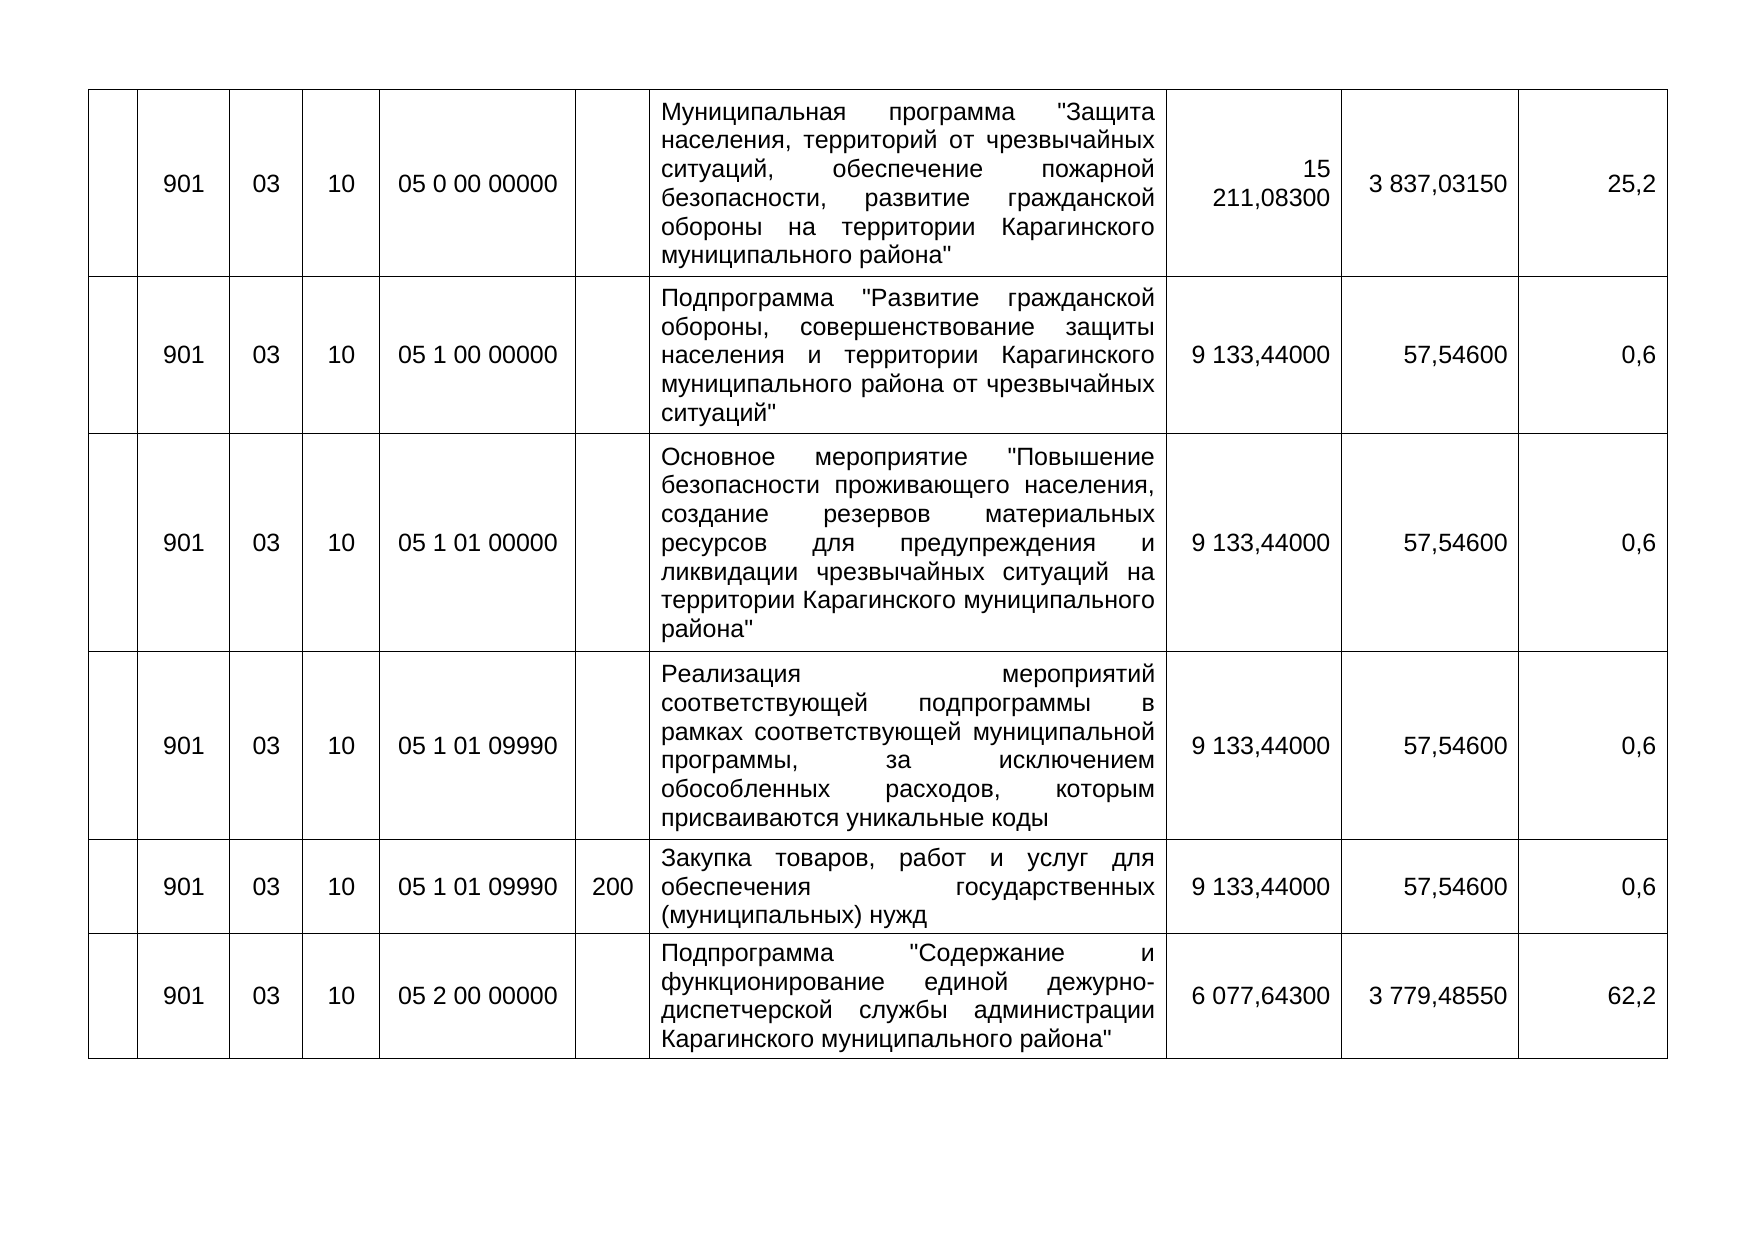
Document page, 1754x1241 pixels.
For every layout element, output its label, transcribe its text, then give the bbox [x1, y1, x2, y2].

table_cell 05 1 01 09990 [380, 652, 575, 839]
table_cell 62,2 [1519, 934, 1667, 1057]
table_cell 10 [303, 934, 379, 1057]
table_cell 3 779,48550 [1342, 934, 1518, 1057]
table_cell Подпрограмма "Развитие гражданской обороны, совершенствование защиты населения и территории Карагинского муниципального района от чрезвычайных ситуаций" [650, 277, 1166, 432]
table_cell 05 1 01 09990 [380, 840, 575, 932]
table_cell 15 211,08300 [1167, 90, 1341, 276]
table_cell 0,6 [1519, 840, 1667, 932]
table_cell 03 [230, 652, 302, 839]
table_cell 05 1 00 00000 [380, 277, 575, 432]
table_cell 05 2 00 00000 [380, 934, 575, 1057]
table_cell 03 [230, 277, 302, 432]
table_cell 10 [303, 90, 379, 276]
table_cell 10 [303, 652, 379, 839]
table_cell 901 [138, 90, 229, 276]
table_cell 03 [230, 90, 302, 276]
table_cell 9 133,44000 [1167, 652, 1341, 839]
table_cell 03 [230, 840, 302, 932]
table_cell 57,54600 [1342, 652, 1518, 839]
table_cell 200 [576, 840, 649, 932]
table_cell 901 [138, 652, 229, 839]
table_cell 9 133,44000 [1167, 277, 1341, 432]
table_cell Подпрограмма "Содержание и функционирование единой дежурно-диспетчерской службы администрации Карагинского муниципального района" [650, 934, 1166, 1057]
table_cell Основное мероприятие "Повышение безопасности проживающего населения, создание резервов материальных ресурсов для предупреждения и ликвидации чрезвычайных ситуаций на территории Карагинского муниципального района" [650, 434, 1166, 651]
table_cell 10 [303, 277, 379, 432]
table_cell [89, 434, 137, 651]
table_cell Муниципальная программа "Защита населения, территорий от чрезвычайных ситуаций, обеспечение пожарной безопасности, развитие гражданской обороны на территории Карагинского муниципального района" [650, 90, 1166, 276]
table_cell [576, 90, 649, 276]
table_cell [576, 434, 649, 651]
table_cell 0,6 [1519, 652, 1667, 839]
table_cell [89, 90, 137, 276]
table_cell [89, 934, 137, 1057]
table_cell 9 133,44000 [1167, 840, 1341, 932]
table_cell 10 [303, 840, 379, 932]
table_cell 05 1 01 00000 [380, 434, 575, 651]
table_cell 03 [230, 934, 302, 1057]
table_cell 57,54600 [1342, 277, 1518, 432]
table_cell 0,6 [1519, 277, 1667, 432]
table_cell 6 077,64300 [1167, 934, 1341, 1057]
table_cell 0,6 [1519, 434, 1667, 651]
table_cell 57,54600 [1342, 434, 1518, 651]
table_cell 03 [230, 434, 302, 651]
table_cell [89, 277, 137, 432]
table_cell [576, 277, 649, 432]
table_cell Закупка товаров, работ и услуг для обеспечения государственных (муниципальных) нужд [650, 840, 1166, 932]
table_cell 9 133,44000 [1167, 434, 1341, 651]
table_cell [576, 652, 649, 839]
table_cell 57,54600 [1342, 840, 1518, 932]
table_cell [89, 840, 137, 932]
table_cell Реализация мероприятий соответствующей подпрограммы в рамках соответствующей муниципальной программы, за исключением обособленных расходов, которым присваиваются уникальные коды [650, 652, 1166, 839]
table_cell 05 0 00 00000 [380, 90, 575, 276]
table_cell [89, 652, 137, 839]
table_cell 901 [138, 934, 229, 1057]
table_cell 901 [138, 277, 229, 432]
table_cell 25,2 [1519, 90, 1667, 276]
table_cell 901 [138, 840, 229, 932]
table_cell [576, 934, 649, 1057]
table_cell 3 837,03150 [1342, 90, 1518, 276]
table_cell 901 [138, 434, 229, 651]
table_cell 10 [303, 434, 379, 651]
